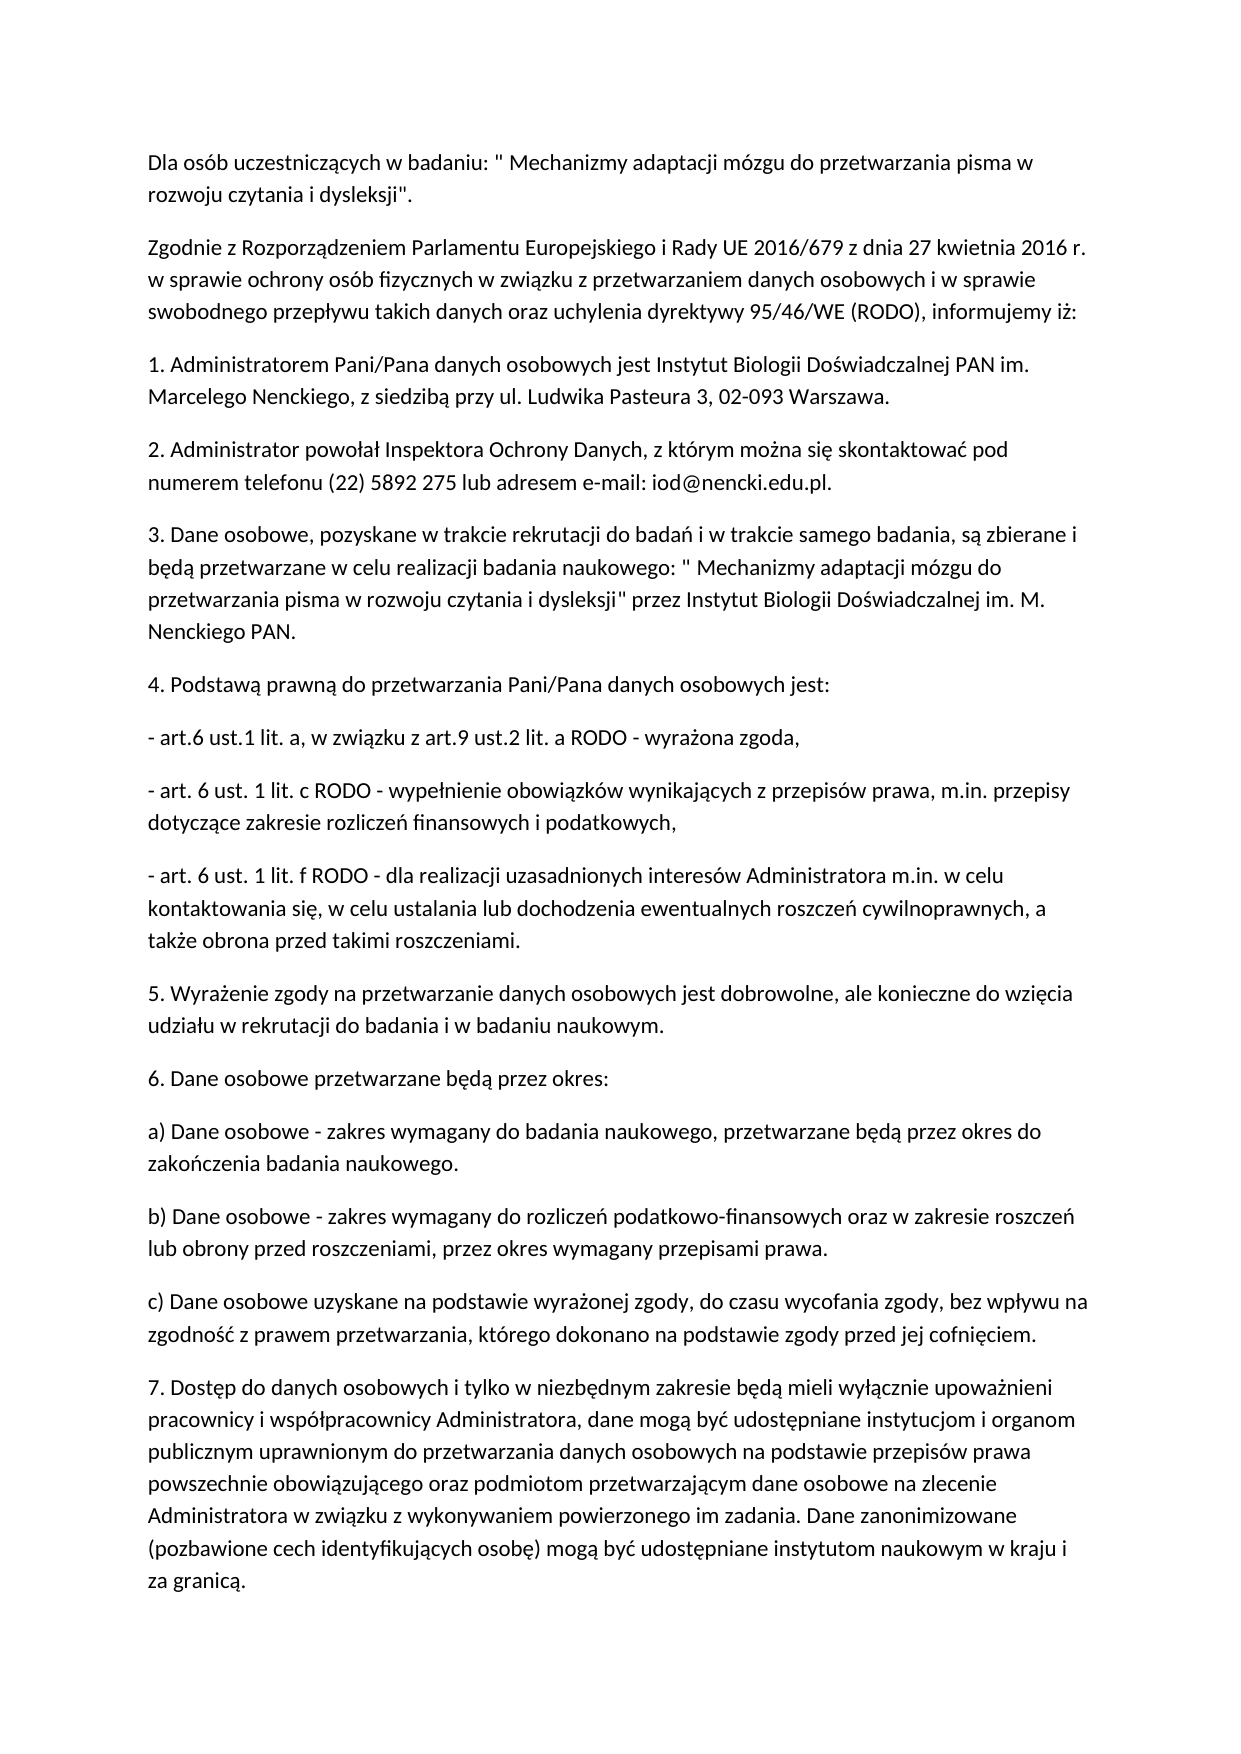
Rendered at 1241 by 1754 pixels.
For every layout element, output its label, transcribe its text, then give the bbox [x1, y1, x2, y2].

text 3. Dane osobowe, pozyskane w trakcie rekrutacji do badań i w trakcie samego badania, są zbierane i będą przetwarzane w celu realizacji badania naukowego: " Mechanizmy adaptacji mózgu do przetwarzania pisma w rozwoju czytania i dysleksji" przez Instytut Biologii Doświadczalnej im. M. Nenckiego PAN. [148, 521, 1093, 645]
text b) Dane osobowe - zakres wymagany do rozliczeń podatkowo-finansowych oraz w zakresie roszczeń lub obrony przed roszczeniami, przez okres wymagany przepisami prawa. [148, 1202, 1093, 1262]
text 1. Administratorem Pani/Pana danych osobowych jest Instytut Biologii Doświadczalnej PAN im. Marcelego Nenckiego, z siedzibą przy ul. Ludwika Pasteura 3, 02-093 Warszawa. [148, 350, 1093, 410]
text 5. Wyrażenie zgody na przetwarzanie danych osobowych jest dobrowolne, ale konieczne do wzięcia udziału w rekrutacji do badania i w badaniu naukowym. [148, 979, 1093, 1039]
text 2. Administrator powołał Inspektora Ochrony Danych, z którym można się skontaktować pod numerem telefonu (22) 5892 275 lub adresem e-mail: iod@nencki.edu.pl. [148, 435, 1093, 496]
text 6. Dane osobowe przetwarzane będą przez okres: [148, 1064, 1093, 1092]
text - art. 6 ust. 1 lit. f RODO - dla realizacji uzasadnionych interesów Administratora m.in. w celu kontaktowania się, w celu ustalania lub dochodzenia ewentualnych roszczeń cywilnoprawnych, a także obrona przed takimi roszczeniami. [148, 861, 1093, 954]
text 7. Dostęp do danych osobowych i tylko w niezbędnym zakresie będą mieli wyłącznie upoważnieni pracownicy i współpracownicy Administratora, dane mogą być udostępniane instytucjom i organom publicznym uprawnionym do przetwarzania danych osobowych na podstawie przepisów prawa powszechnie obowiązującego oraz podmiotom przetwarzającym dane osobowe na zlecenie Administratora w związku z wykonywaniem powierzonego im zadania. Dane zanonimizowane (pozbawione cech identyfikujących osobę) mogą być udostępniane instytutom naukowym w kraju i za granicą. [148, 1373, 1093, 1594]
text 4. Podstawą prawną do przetwarzania Pani/Pana danych osobowych jest: [148, 670, 1093, 698]
text Dla osób uczestniczących w badaniu: " Mechanizmy adaptacji mózgu do przetwarzania pisma w rozwoju czytania i dysleksji". [148, 148, 1093, 208]
text - art. 6 ust. 1 lit. c RODO - wypełnienie obowiązków wynikających z przepisów prawa, m.in. przepisy dotyczące zakresie rozliczeń finansowych i podatkowych, [148, 776, 1093, 836]
text - art.6 ust.1 lit. a, w związku z art.9 ust.2 lit. a RODO - wyrażona zgoda, [148, 723, 1093, 751]
text Zgodnie z Rozporządzeniem Parlamentu Europejskiego i Rady UE 2016/679 z dnia 27 kwietnia 2016 r. w sprawie ochrony osób fizycznych w związku z przetwarzaniem danych osobowych i w sprawie swobodnego przepływu takich danych oraz uchylenia dyrektywy 95/46/WE (RODO), informujemy iż: [148, 233, 1093, 325]
text a) Dane osobowe - zakres wymagany do badania naukowego, przetwarzane będą przez okres do zakończenia badania naukowego. [148, 1117, 1093, 1177]
text c) Dane osobowe uzyskane na podstawie wyrażonej zgody, do czasu wycofania zgody, bez wpływu na zgodność z prawem przetwarzania, którego dokonano na podstawie zgody przed jej cofnięciem. [148, 1287, 1093, 1348]
